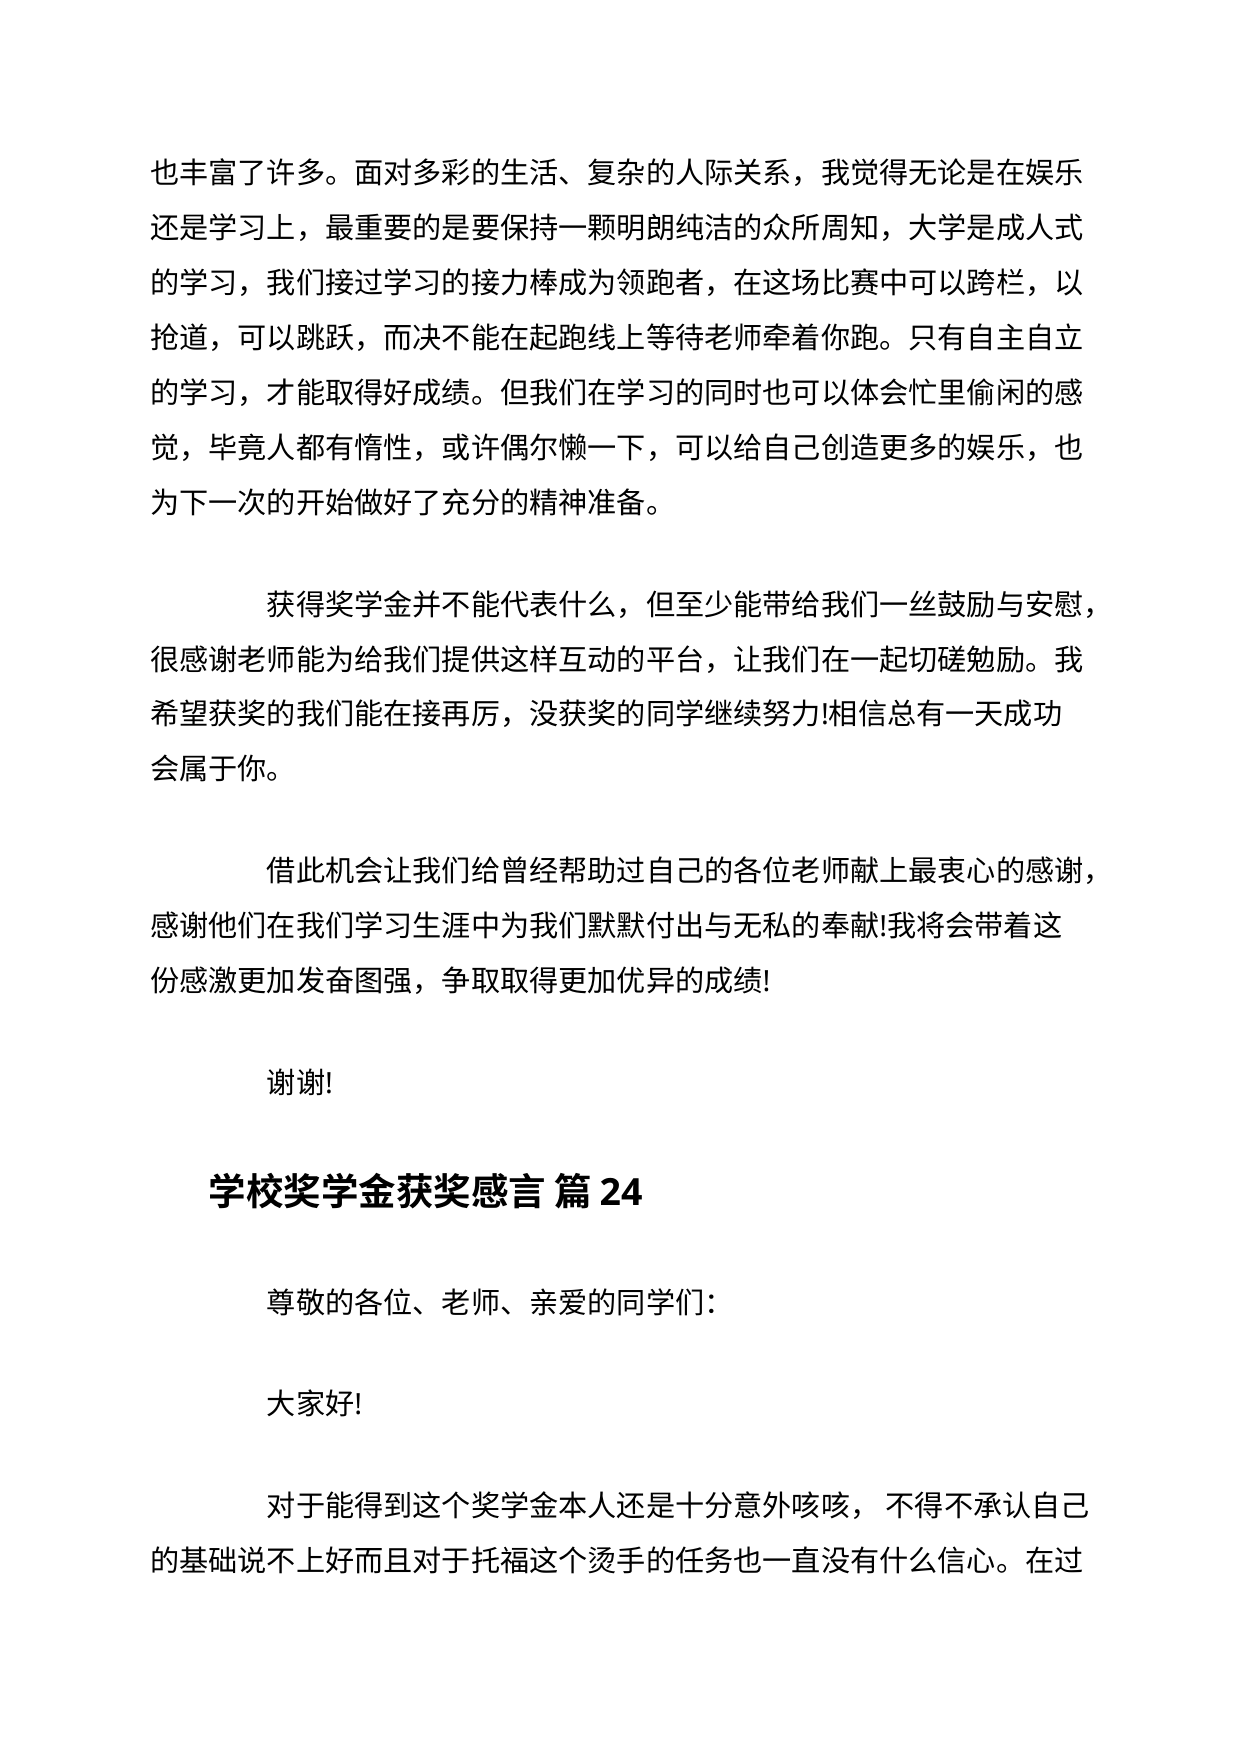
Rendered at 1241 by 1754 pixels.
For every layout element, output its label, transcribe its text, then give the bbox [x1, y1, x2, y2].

text 谢谢! [150, 1059, 1090, 1102]
text 尊敬的各位、老师、亲爱的同学们： [150, 1279, 1090, 1321]
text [150, 1483, 1090, 1580]
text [150, 150, 1090, 522]
text 学校奖学金获奖感言 篇24 [150, 1162, 1090, 1216]
text 获得奖学金并不能代表什么，但至少能带给我们一丝鼓励与安慰，很感谢老师能为给我们提供这样互动的平台，让我们在一起切磋勉励。我希望获奖的我们能在接再厉，没获奖的同学继续努力!相信总有一天成功会属于你。 [150, 581, 1090, 788]
text 借此机会让我们给曾经帮助过自己的各位老师献上最衷心的感谢，感谢他们在我们学习生涯中为我们默默付出与无私的奉献!我将会带着这份感激更加发奋图强，争取取得更加优异的成绩! [150, 848, 1090, 1000]
text 大家好! [150, 1381, 1090, 1423]
